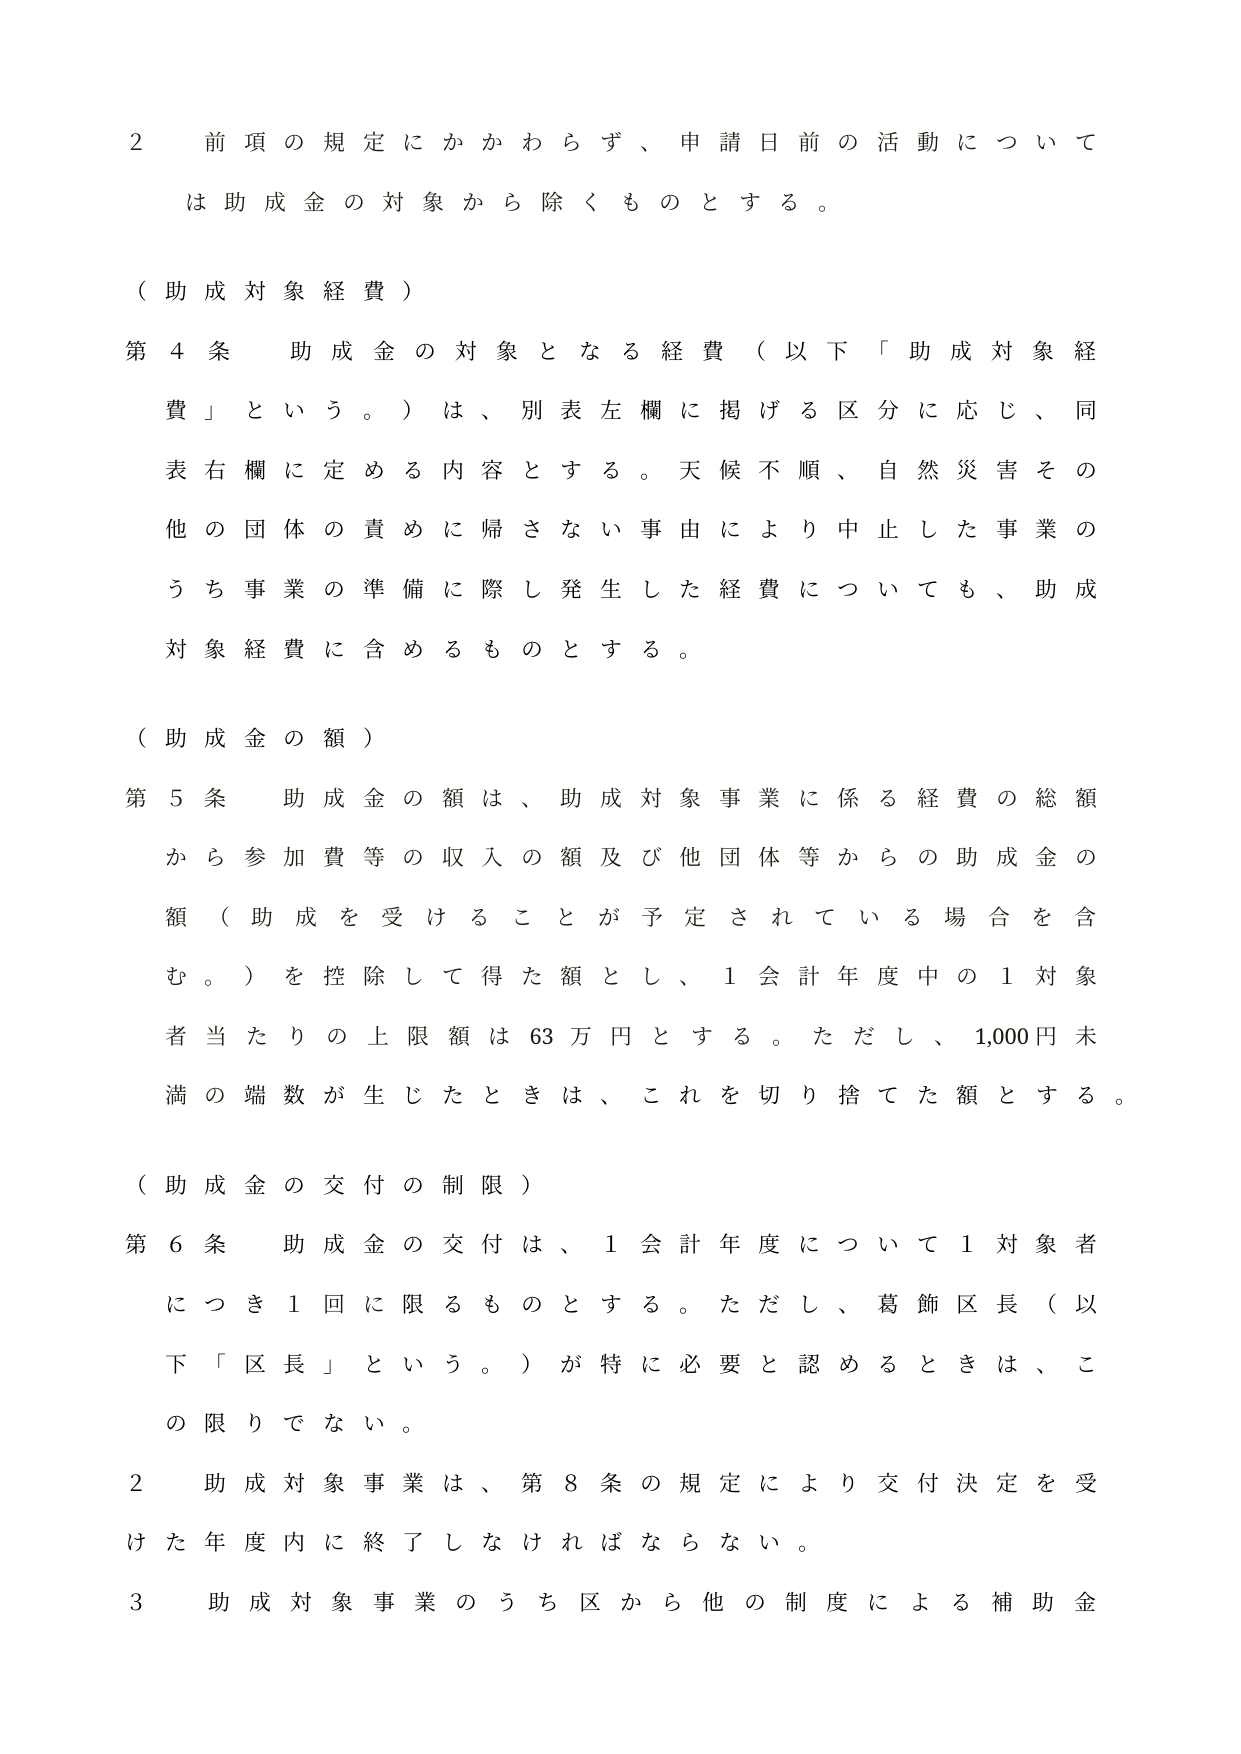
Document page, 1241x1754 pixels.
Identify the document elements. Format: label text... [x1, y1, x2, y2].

text 第４条 助成金の対象となる経費（以下「助成対象経費」という。）は、別表左欄に掲げる区分に応じ、同表右欄に定める内容とする。天候不順、自然災害その他の団体の責めに帰さない事由により中止した事業のうち事業の準備に際し発生した経費についても、助成対象経費に含めるものとする。 [125, 320, 1115, 677]
text ２ 助成対象事業は、第８条の規定により交付決定を受けた年度内に終了しなければならない。 [125, 1452, 1115, 1571]
text （助成対象経費） [125, 260, 1115, 320]
text ２ 前項の規定にかかわらず、申請日前の活動については助成金の対象から除くものとする。 [125, 111, 1115, 230]
text 第６条 助成金の交付は、１会計年度について１対象者につき１回に限るものとする。ただし、葛飾区長（以下「区長」という。）が特に必要と認めるときは、この限りでない。 [125, 1213, 1115, 1452]
text （助成金の交付の制限） [125, 1154, 1115, 1213]
text 第５条 助成金の額は、助成対象事業に係る経費の総額から参加費等の収入の額及び他団体等からの助成金の額（助成を受けることが予定されている場合を含む。）を控除して得た額とし、１会計年度中の１対象者当たりの上限額は63万円とする。ただし、1,000円未満の端数が生じたときは、これを切り捨てた額とする。 [125, 767, 1115, 1124]
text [125, 1571, 1115, 1631]
text （助成金の額） [125, 707, 1115, 767]
